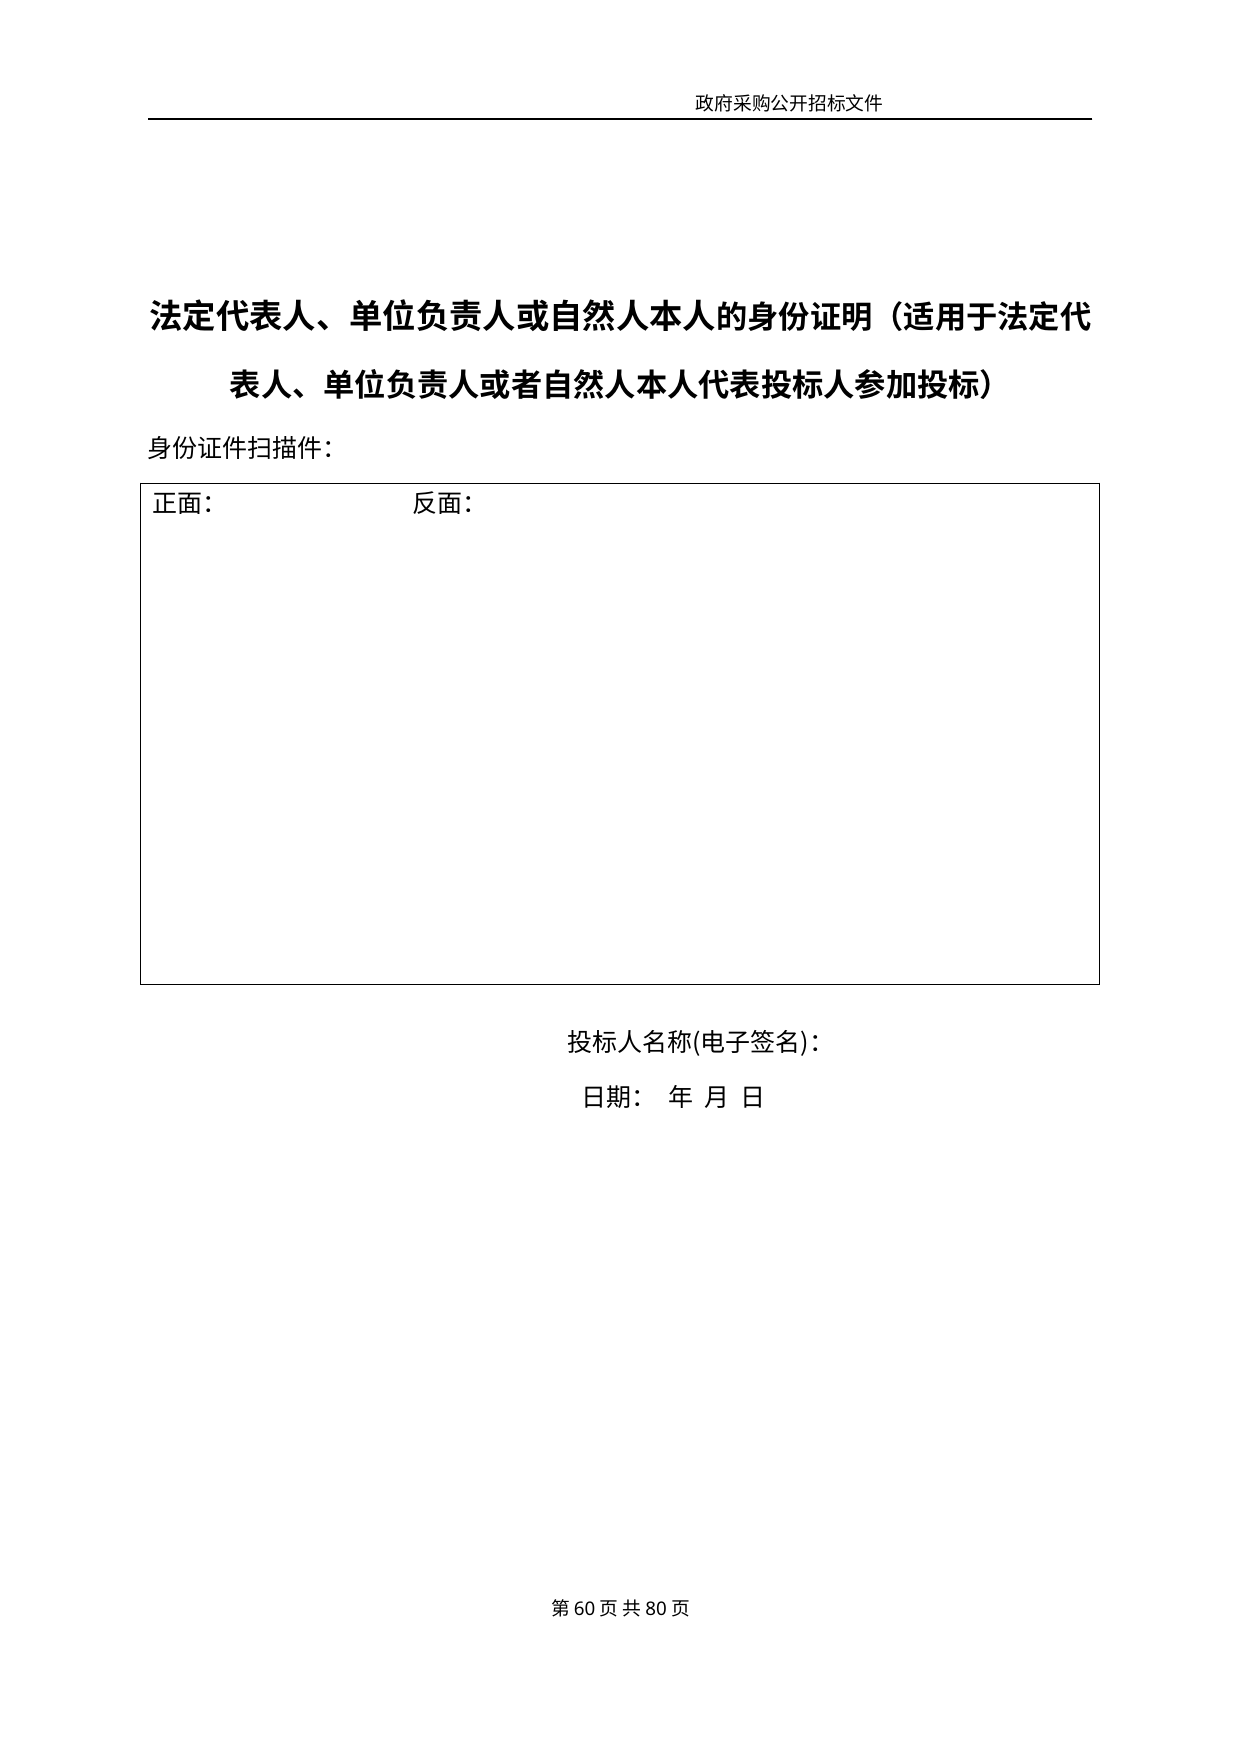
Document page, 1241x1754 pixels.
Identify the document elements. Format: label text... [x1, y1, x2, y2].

text 身份证件扫描件： [148, 428, 1092, 464]
text 法定代表人、单位负责人或自然人本人的身份证明（适用于法定代表人、单位负责人或者自然人本人代表投标人参加投标） [148, 289, 1092, 406]
text 投标人名称(电子签名)： [148, 1023, 1092, 1059]
text 日期： 年 月 日 [148, 1077, 1092, 1113]
table_header 正面： 反面： [141, 484, 1099, 984]
